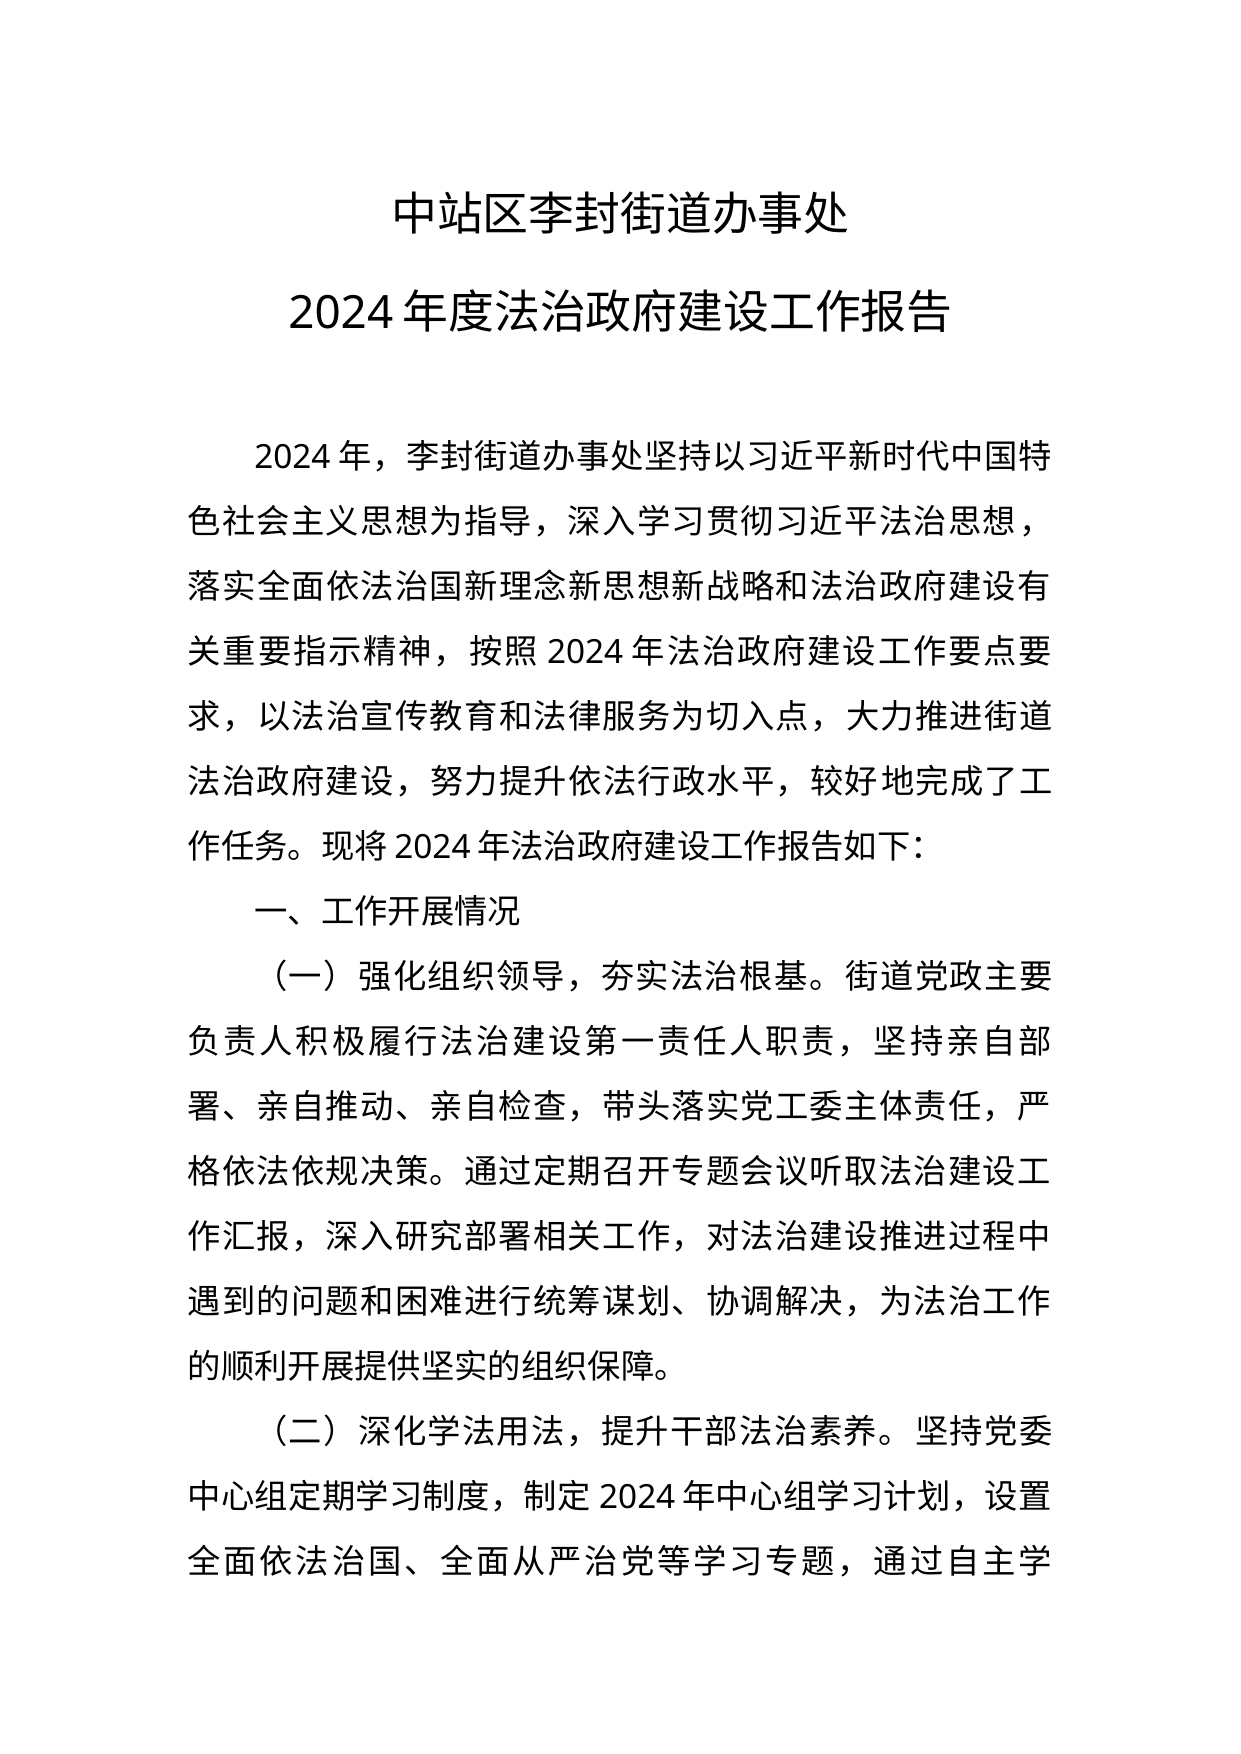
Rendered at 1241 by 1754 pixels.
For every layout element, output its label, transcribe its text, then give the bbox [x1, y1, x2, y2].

text 2024年度法治政府建设工作报告 [187, 259, 1053, 357]
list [187, 1397, 1053, 1592]
text 2024年，李封街道办事处坚持以习近平新时代中国特色社会主义思想为指导，深入学习贯彻习近平法治思想，落实全面依法治国新理念新思想新战略和法治政府建设有关重要指示精神，按照2024年法治政府建设工作要点要求，以法治宣传教育和法律服务为切入点，大力推进街道法治政府建设，努力提升依法行政水平，较好地完成了工作任务。现将2024年法治政府建设工作报告如下： [187, 422, 1053, 877]
text 中站区李封街道办事处 [187, 162, 1053, 259]
list （一）强化组织领导，夯实法治根基。街道党政主要负责人积极履行法治建设第一责任人职责，坚持亲自部署、亲自推动、亲自检查，带头落实党工委主体责任，严格依法依规决策。通过定期召开专题会议听取法治建设工作汇报，深入研究部署相关工作，对法治建设推进过程中遇到的问题和困难进行统筹谋划、协调解决，为法治工作的顺利开展提供坚实的组织保障。 [187, 942, 1053, 1397]
text 一、工作开展情况 [187, 877, 1053, 942]
